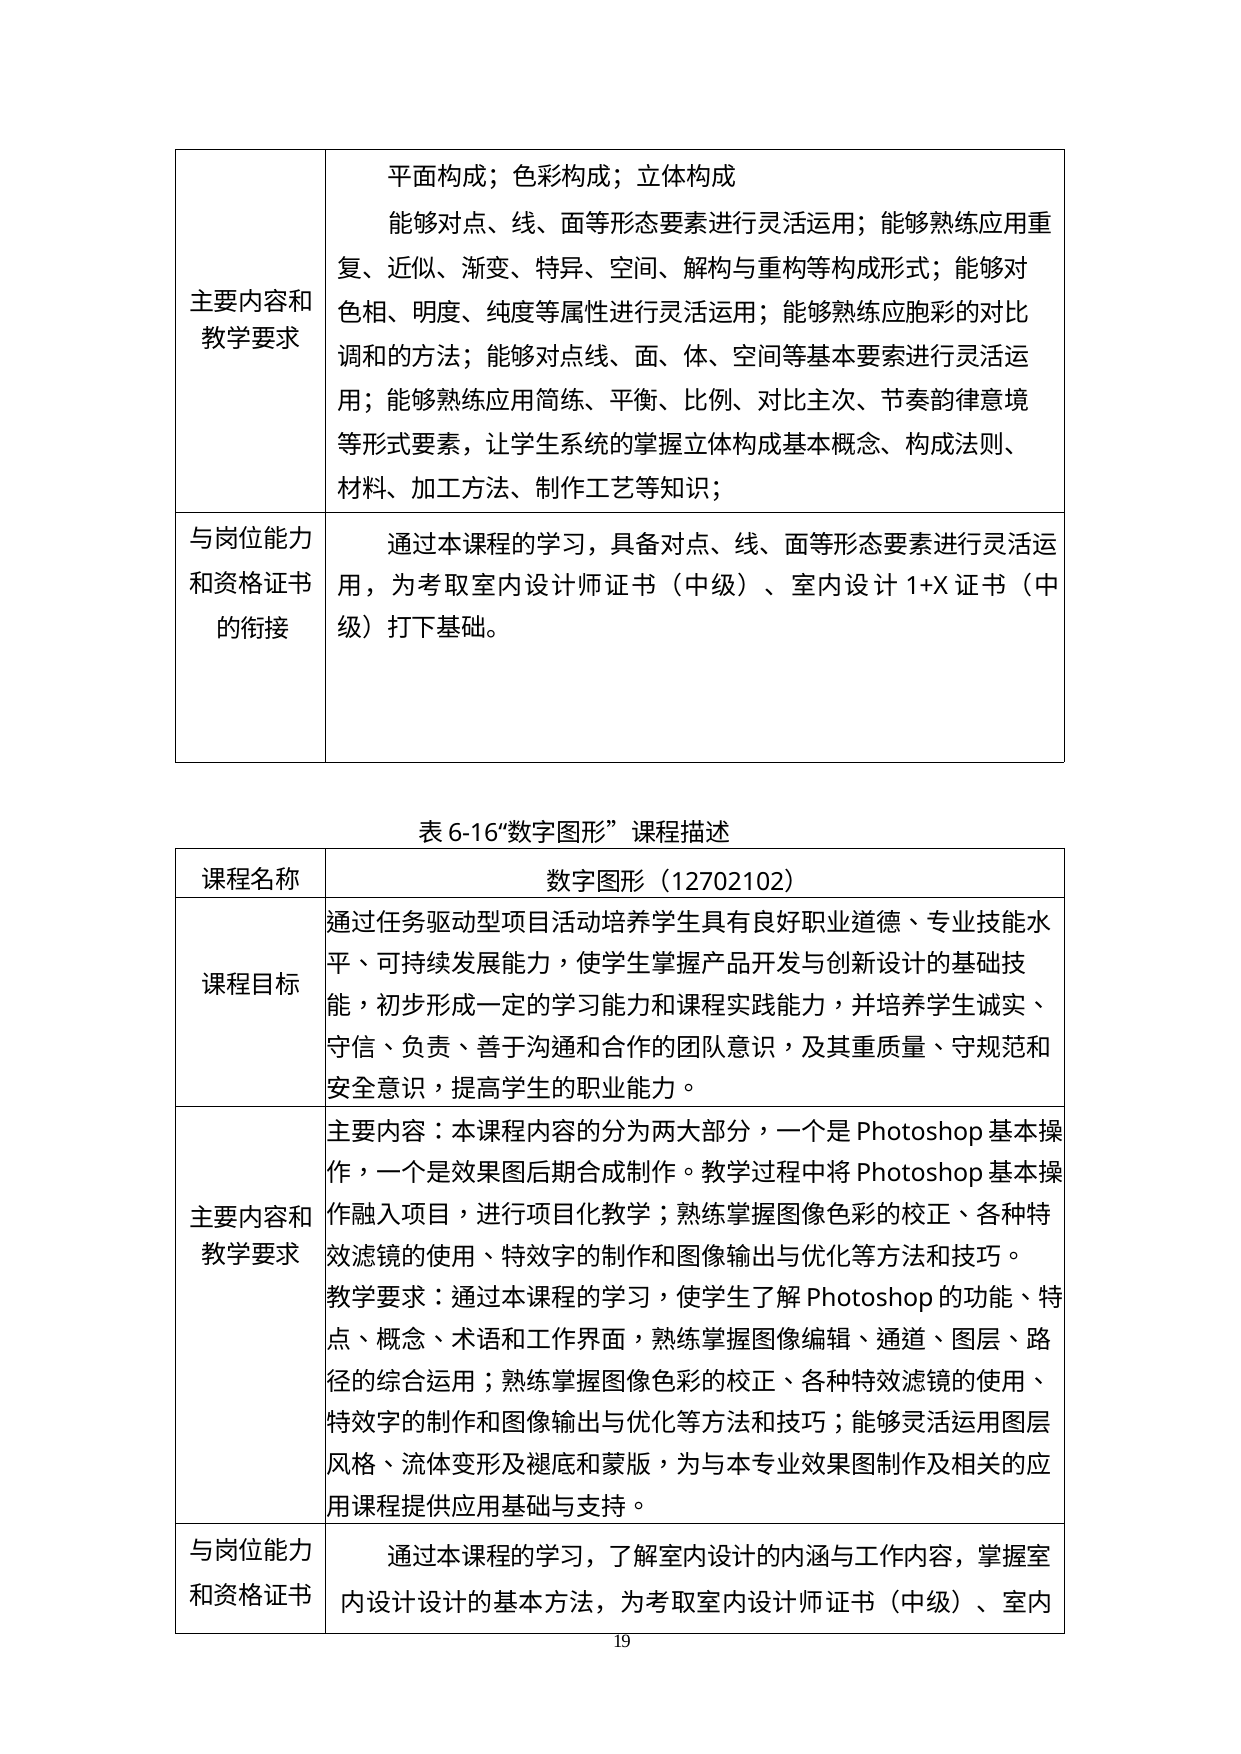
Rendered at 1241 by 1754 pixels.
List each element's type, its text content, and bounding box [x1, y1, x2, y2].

table_cell 主要内容和教学要求 [176, 1107, 325, 1523]
table_cell 主要内容和教学要求 [176, 150, 325, 511]
table_cell 与岗位能力 和资格证书 的衔接 [176, 1524, 325, 1633]
table_cell 通过任务驱动型项目活动培养学生具有良好职业道德、专业技能水平、可持续发展能力，使学生掌握产品开发与创新设计的基础技能，初步形成一定的学习能力和课程实践能力，并培养学生诚实、守信、负责、善于沟通和合作的团队意识，及其重质量、守规范和安全意识，提高学生的职业能力。 [326, 898, 1064, 1106]
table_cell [326, 1524, 1064, 1633]
table_header 课程名称 [176, 849, 325, 897]
table_header 数字图形（12702102） [326, 849, 1064, 897]
table_cell 与岗位能力 和资格证书 的衔接 [176, 513, 325, 762]
table_cell 课程目标 [176, 898, 325, 1106]
table_cell 平面构成；色彩构成；立体构成 能够对点、线、面等形态要素进行灵活运用；能够熟练应用重复、近似、渐变、特异、空间、解构与重构等构成形式；能够对色相、明度、纯度等属性进行灵活运用；能够熟练应胞彩的对比调和的方法；能够对点线、面、体、空间等基本要索进行灵活运用；能够熟练应用简练、平衡、比例、对比主次、节奏韵律意境等形式要素，让学生系统的掌握立体构成基本概念、构成法则、材料、加工方法、制作工艺等知识； [326, 150, 1064, 511]
table_cell 主要内容：本课程内容的分为两大部分，一个是Photoshop基本操作，一个是效果图后期合成制作。教学过程中将Photoshop基本操作融入项目，进行项目化教学；熟练掌握图像色彩的校正、各种特效滤镜的使用、特效字的制作和图像输出与优化等方法和技巧。 教学要求：通过本课程的学习，使学生了解Photoshop的功能、特点、概念、术语和工作界面，熟练掌握图像编辑、通道、图层、路径的综合运用；熟练掌握图像色彩的校正、各种特效滤镜的使用、特效字的制作和图像输出与优化等方法和技巧；能够灵活运用图层风格、流体变形及褪底和蒙版，为与本专业效果图制作及相关的应用课程提供应用基础与支持。 [326, 1107, 1064, 1523]
table_cell 通过本课程的学习，具备对点、线、面等形态要素进行灵活运用，为考取室内设计师证书（中级）、室内设计1+X证书（中级）打下基础。 [326, 513, 1064, 762]
text 表6-16“数字图形”课程描述 [418, 815, 1065, 848]
